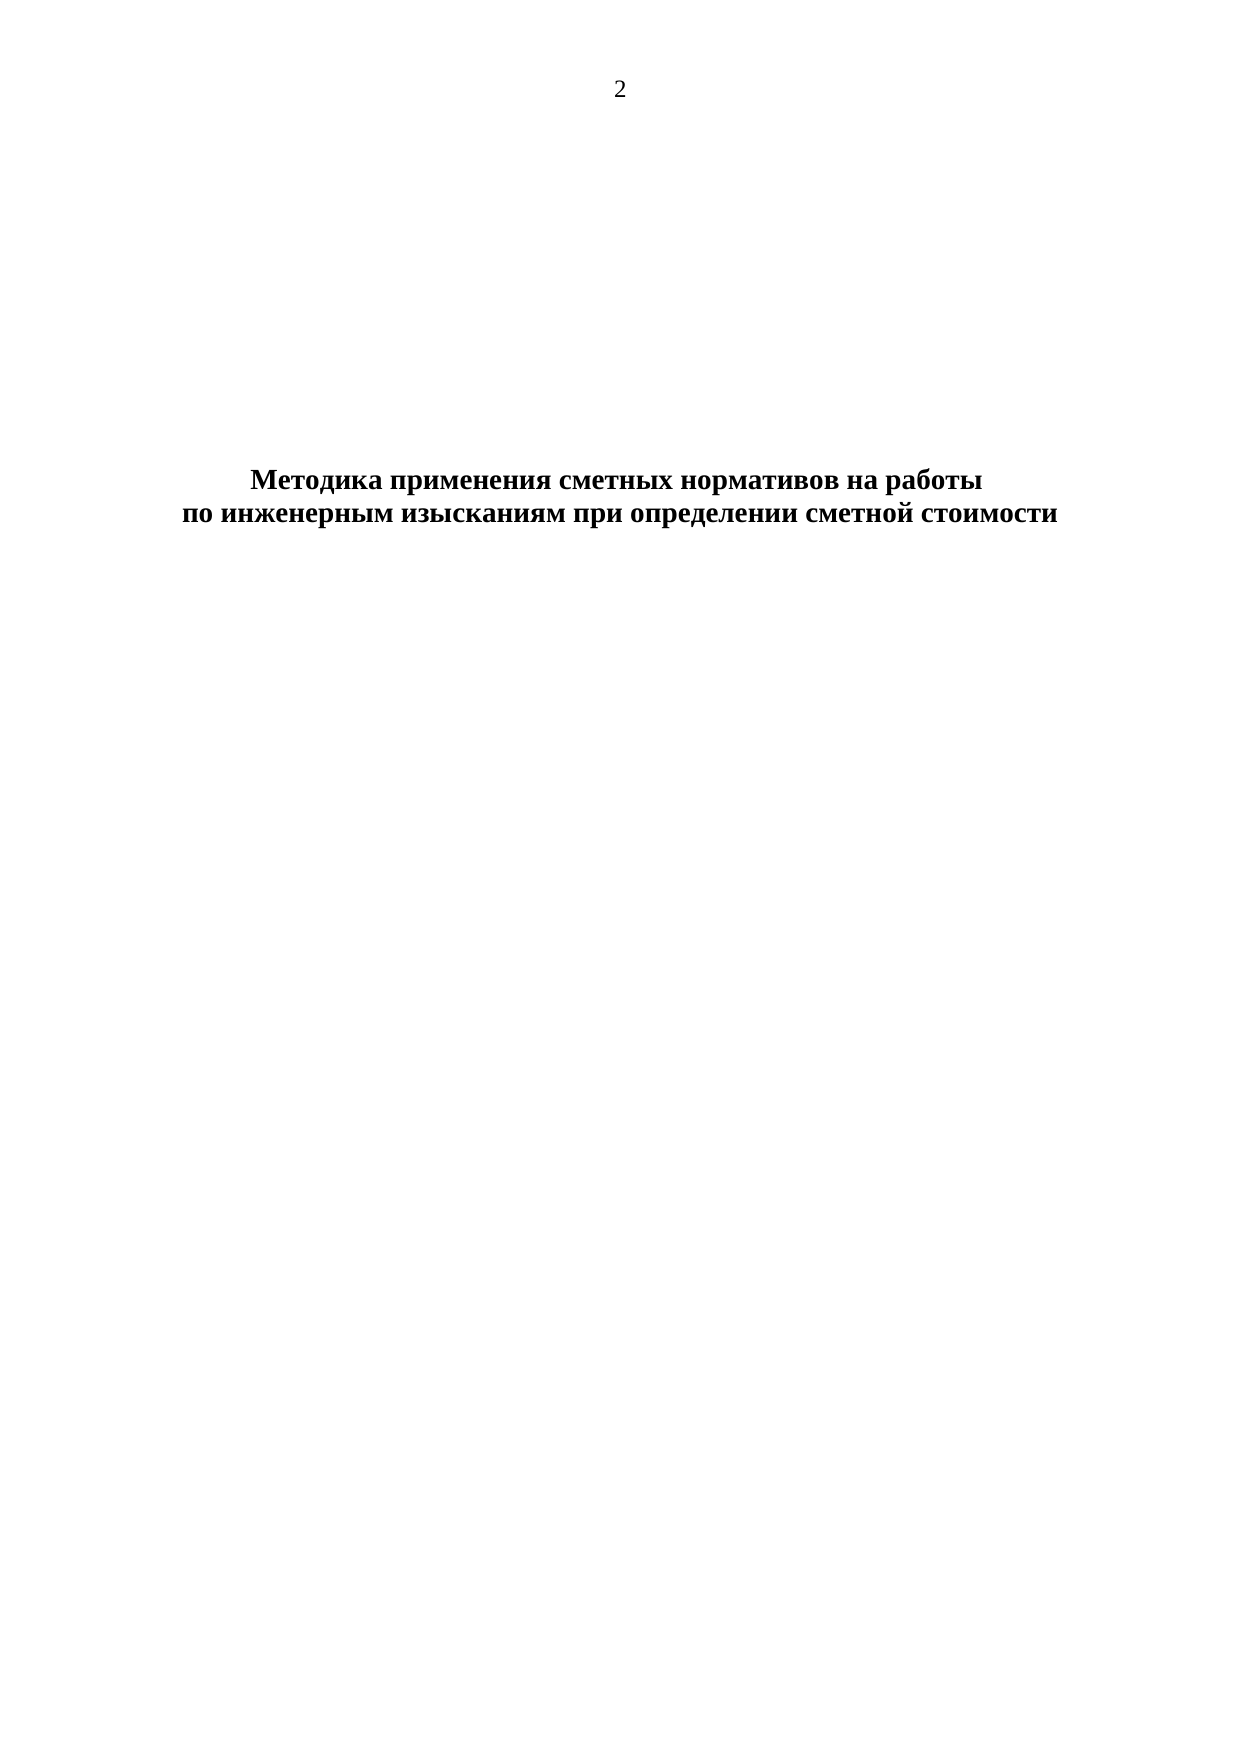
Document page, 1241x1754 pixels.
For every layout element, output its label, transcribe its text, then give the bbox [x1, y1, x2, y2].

text Методика применения сметных нормативов на работы по инженерным изысканиям при определении сметной стоимости [118, 462, 1122, 529]
